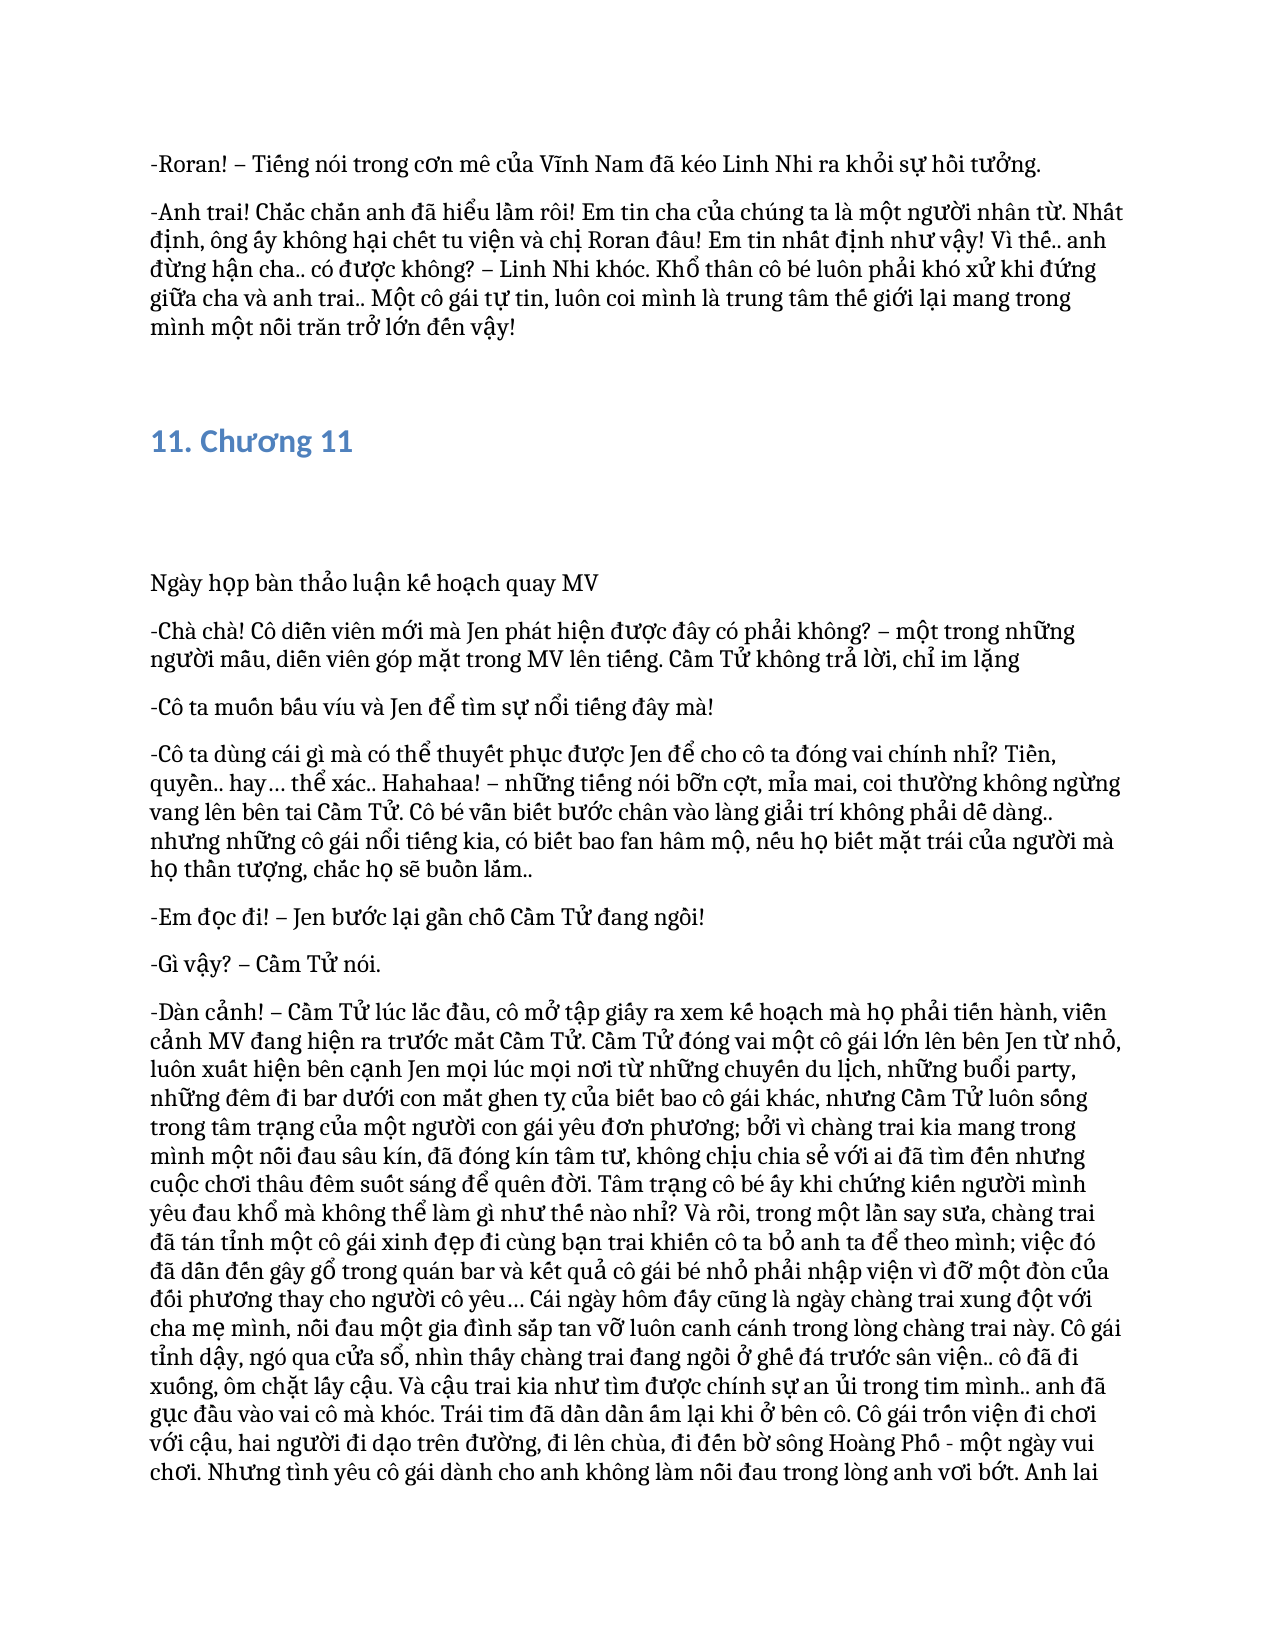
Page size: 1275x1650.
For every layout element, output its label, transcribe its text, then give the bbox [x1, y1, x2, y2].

text -Em đọc đi! – Jen bước lại gần chỗ Cầm Tử đang ngồi! [150, 903, 1125, 932]
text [150, 998, 1125, 1487]
text Ngày họp bàn thảo luận kế hoạch quay MV [150, 569, 1125, 598]
subtitle 11. Chương 11 [150, 419, 1125, 460]
text -Chà chà! Cô diễn viên mới mà Jen phát hiện được đây có phải không? – một trong những người mẫu, diễn viên góp mặt trong MV lên tiếng. Cầm Tử không trả lời, chỉ im lặng [150, 617, 1125, 674]
text -Cô ta muốn bấu víu và Jen để tìm sự nổi tiếng đây mà! [150, 693, 1125, 722]
text -Roran! – Tiếng nói trong cơn mê của Vĩnh Nam đã kéo Linh Nhi ra khỏi sự hồi tưởng. [150, 150, 1125, 179]
text -Cô ta dùng cái gì mà có thể thuyết phục được Jen để cho cô ta đóng vai chính nhỉ? Tiền, quyền.. hay… thể xác.. Hahahaa! – những tiếng nói bỡn cợt, mỉa mai, coi thường không ngừng vang lên bên tai Cầm Tử. Cô bé vẫn biết bước chân vào làng giải trí không phải dễ dàng.. nhưng những cô gái nổi tiếng kia, có biết bao fan hâm mộ, nếu họ biết mặt trái của người mà họ thần tượng, chắc họ sẽ buồn lắm.. [150, 740, 1125, 884]
text -Anh trai! Chắc chắn anh đã hiểu lầm rôi! Em tin cha của chúng ta là một người nhân từ. Nhất định, ông ấy không hại chết tu viện và chị Roran đâu! Em tin nhất định như vậy! Vì thế.. anh đừng hận cha.. có được không? – Linh Nhi khóc. Khổ thân cô bé luôn phải khó xử khi đứng giữa cha và anh trai.. Một cô gái tự tin, luôn coi mình là trung tâm thế giới lại mang trong mình một nỗi trăn trở lớn đến vậy! [150, 197, 1125, 399]
text -Gì vậy? – Cầm Tử nói. [150, 950, 1125, 979]
